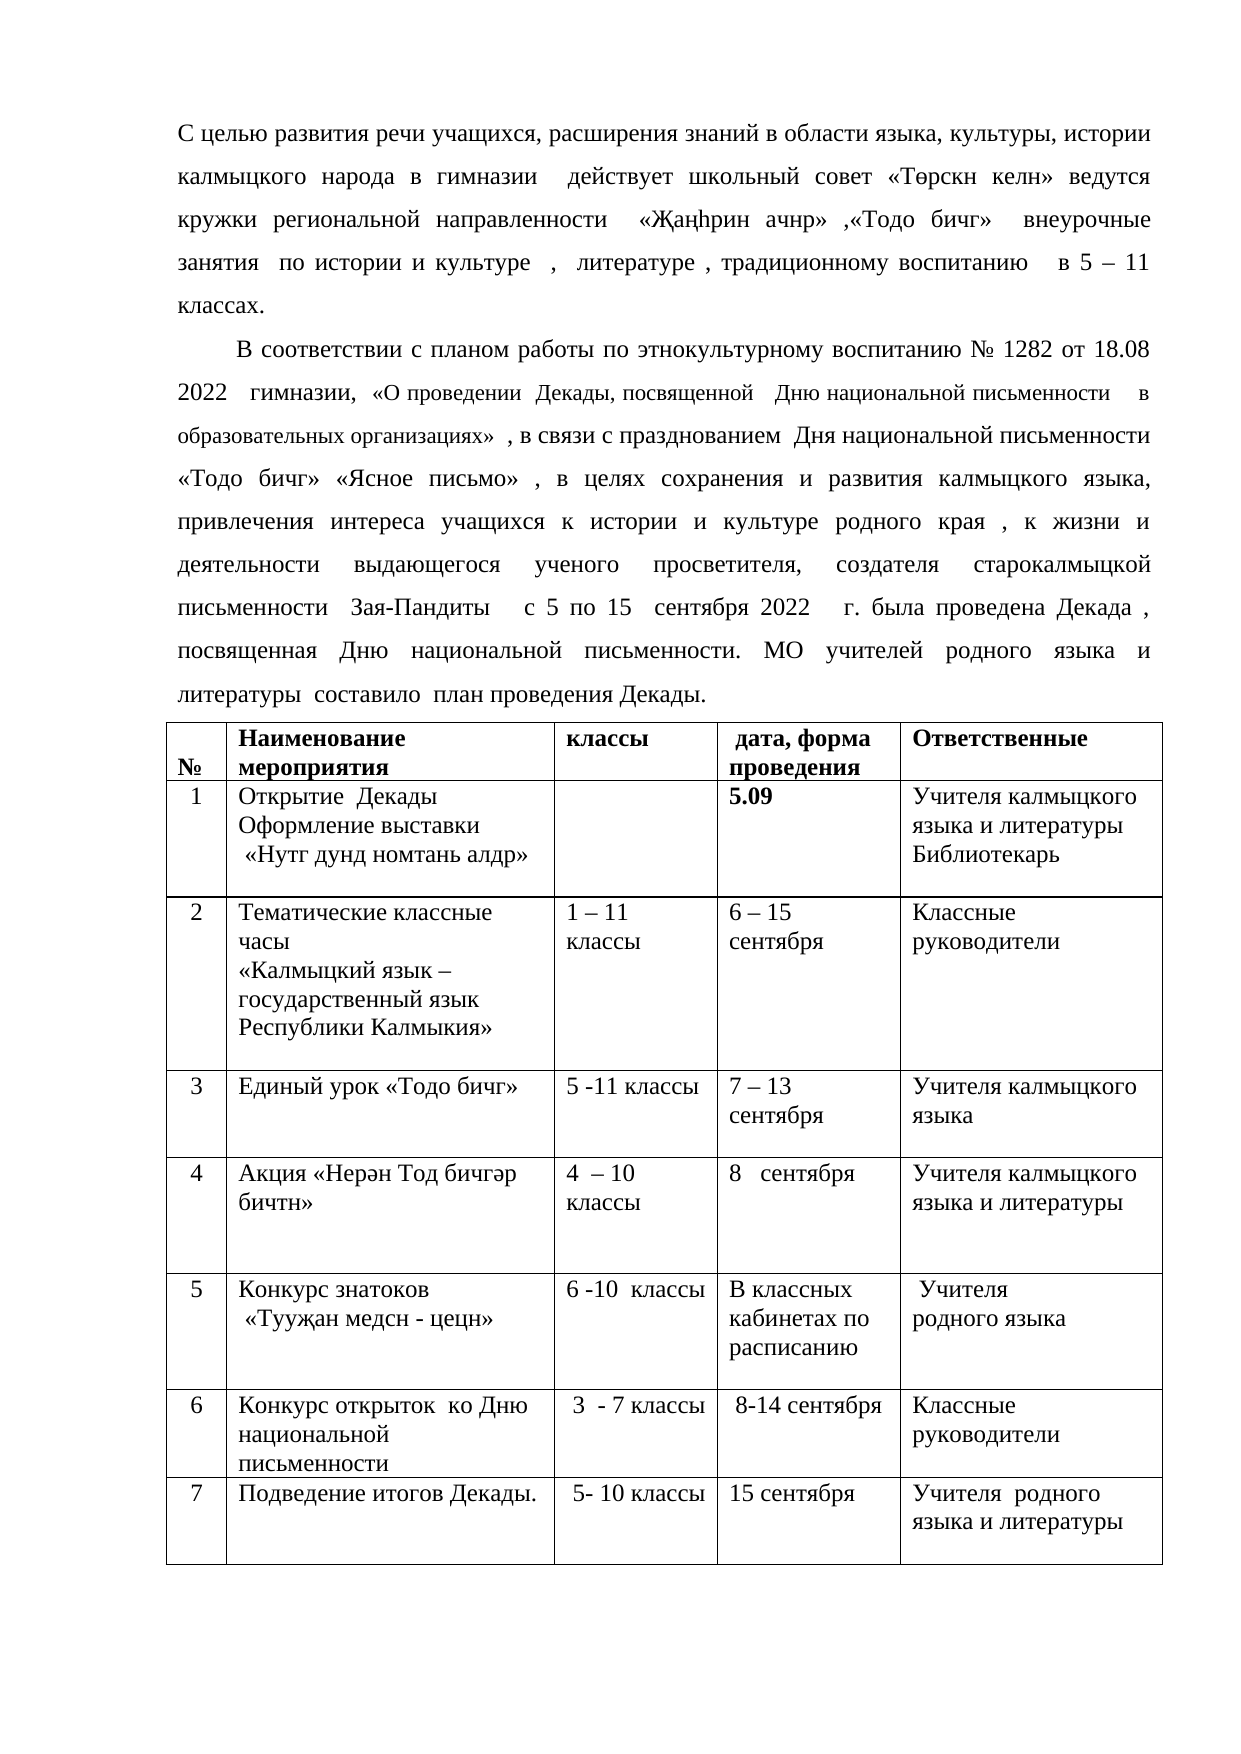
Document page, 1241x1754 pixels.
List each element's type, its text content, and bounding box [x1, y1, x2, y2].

table_cell Конкурс знатоков «Тууҗан медсн - цецн» [227, 1274, 554, 1389]
table_cell Тематические классные часы «Калмыцкий язык – государственный язык Республики Калмыкия» [227, 898, 554, 1070]
table_cell 6 -10 классы [555, 1274, 717, 1389]
table_cell Классные руководители [901, 1390, 1162, 1477]
table_cell Учителя калмыцкого языка [901, 1071, 1162, 1157]
table_cell Классные руководители [901, 898, 1162, 1070]
table_cell 5 -11 классы [555, 1071, 717, 1157]
table_cell 2 [167, 898, 226, 1070]
table_cell Конкурс открыток ко Дню национальной письменности [227, 1390, 554, 1477]
table_cell 3 - 7 классы [555, 1390, 717, 1477]
table_cell 6 – 15 сентября [718, 898, 900, 1070]
table_cell 8-14 сентября [718, 1390, 900, 1477]
table_cell 7 [167, 1478, 226, 1564]
table_cell Учителя родного языка и литературы [901, 1478, 1162, 1564]
table_header Ответственные [901, 723, 1162, 780]
text С целью развития речи учащихся, расширения знаний в области языка, культуры, истории калмыцкого народа в гимназии действует школьный совет «Төрскн келн» ведутся кружки региональной направленности «Җаңһрин ачнр» ,«Тодо бичг» внеурочные занятия по истории и культуре , литературе , традиционному воспитанию в 5 – 11 классах. [177, 118, 1152, 319]
table_cell Учителя калмыцкого языка и литературы [901, 1158, 1162, 1273]
table_header № [167, 723, 226, 780]
table_cell 5- 10 классы [555, 1478, 717, 1564]
table_cell 4 – 10 классы [555, 1158, 717, 1273]
table_header Наименование мероприятия [227, 723, 554, 780]
table_cell Учителя калмыцкого языка и литературы Библиотекарь [901, 781, 1162, 896]
table_cell 1 – 11 классы [555, 898, 717, 1070]
table_cell 3 [167, 1071, 226, 1157]
table_cell Учителя родного языка [901, 1274, 1162, 1389]
table_cell 5.09 [718, 781, 900, 896]
table_cell 6 [167, 1390, 226, 1477]
table_cell 4 [167, 1158, 226, 1273]
table_cell 8 сентября [718, 1158, 900, 1273]
table_cell 7 – 13 сентября [718, 1071, 900, 1157]
table_cell Акция «Нерән Тод бичгәр бичтн» [227, 1158, 554, 1273]
table_cell 5 [167, 1274, 226, 1389]
table_cell Открытие Декады Оформление выставки «Нутг дунд номтань алдр» [227, 781, 554, 896]
table_cell В классных кабинетах по расписанию [718, 1274, 900, 1389]
table_cell Подведение итогов Декады. [227, 1478, 554, 1564]
table_cell 15 сентября [718, 1478, 900, 1564]
table_cell [555, 781, 717, 896]
table_cell Единый урок «Тодо бичг» [227, 1071, 554, 1157]
table_header классы [555, 723, 717, 780]
text В соответствии с планом работы по этнокультурному воспитанию № 1282 от 18.08 2022 гимназии, «О проведении Декады, посвященной Дню национальной письменности в образовательных организациях» , в связи с празднованием Дня национальной письменности «Тодо бичг» «Ясное письмо» , в целях сохранения и развития калмыцкого языка, привлечения интереса учащихся к истории и культуре родного края , к жизни и деятельности выдающегося ученого просветителя, создателя старокалмыцкой письменности Зая-Пандиты с 5 по 15 сентября 2022 г. была проведена Декада , посвященная Дню национальной письменности. МО учителей родного языка и литературы составило план проведения Декады. [177, 334, 1152, 707]
table_cell 1 [167, 781, 226, 896]
table_header дата, форма проведения [718, 723, 900, 780]
